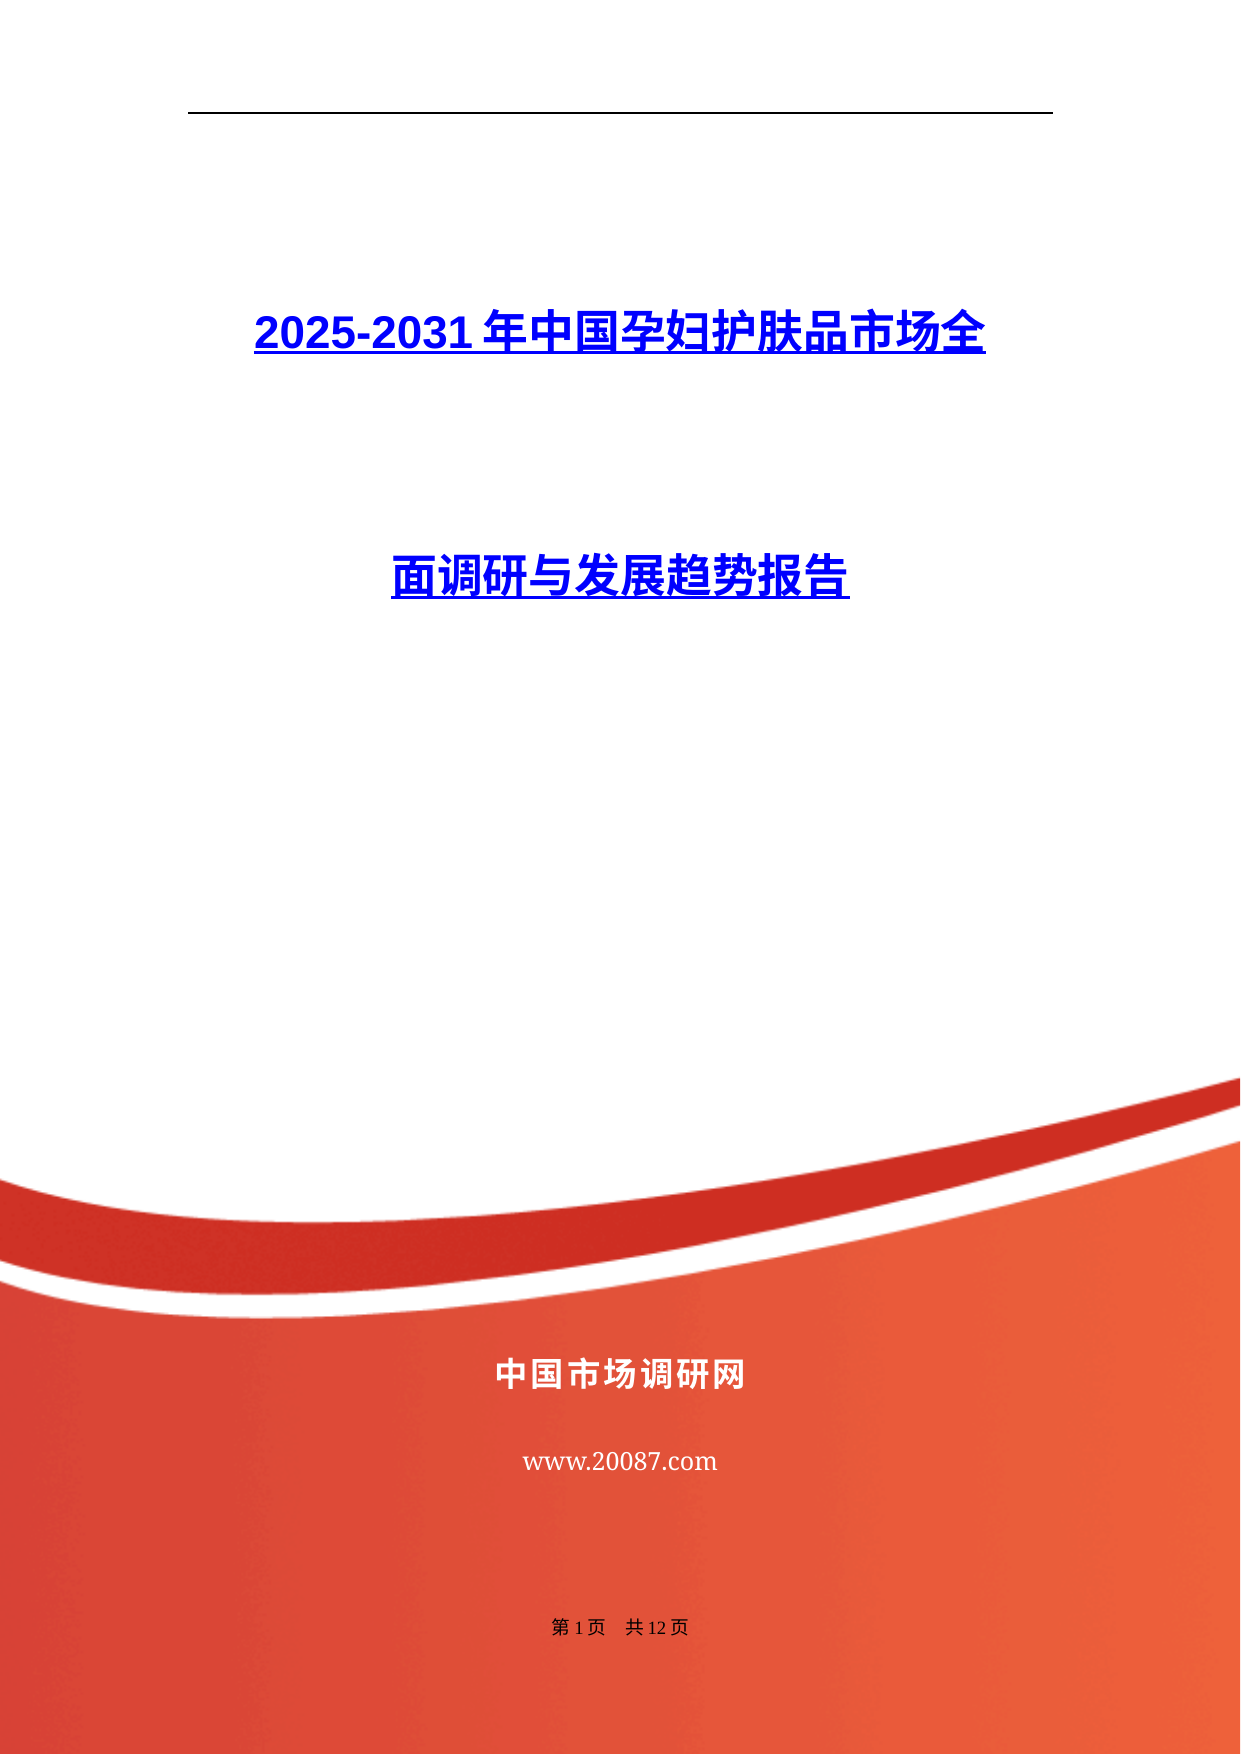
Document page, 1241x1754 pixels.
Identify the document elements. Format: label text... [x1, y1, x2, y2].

text www.20087.com [187, 1428, 1053, 1493]
table_header 2025-2031年中国孕妇护肤品市场全面调研与发展趋势报告 [188, 207, 1053, 773]
picture [0, 1006, 1241, 1754]
subtitle 中国市场调研网 [187, 1339, 1053, 1404]
